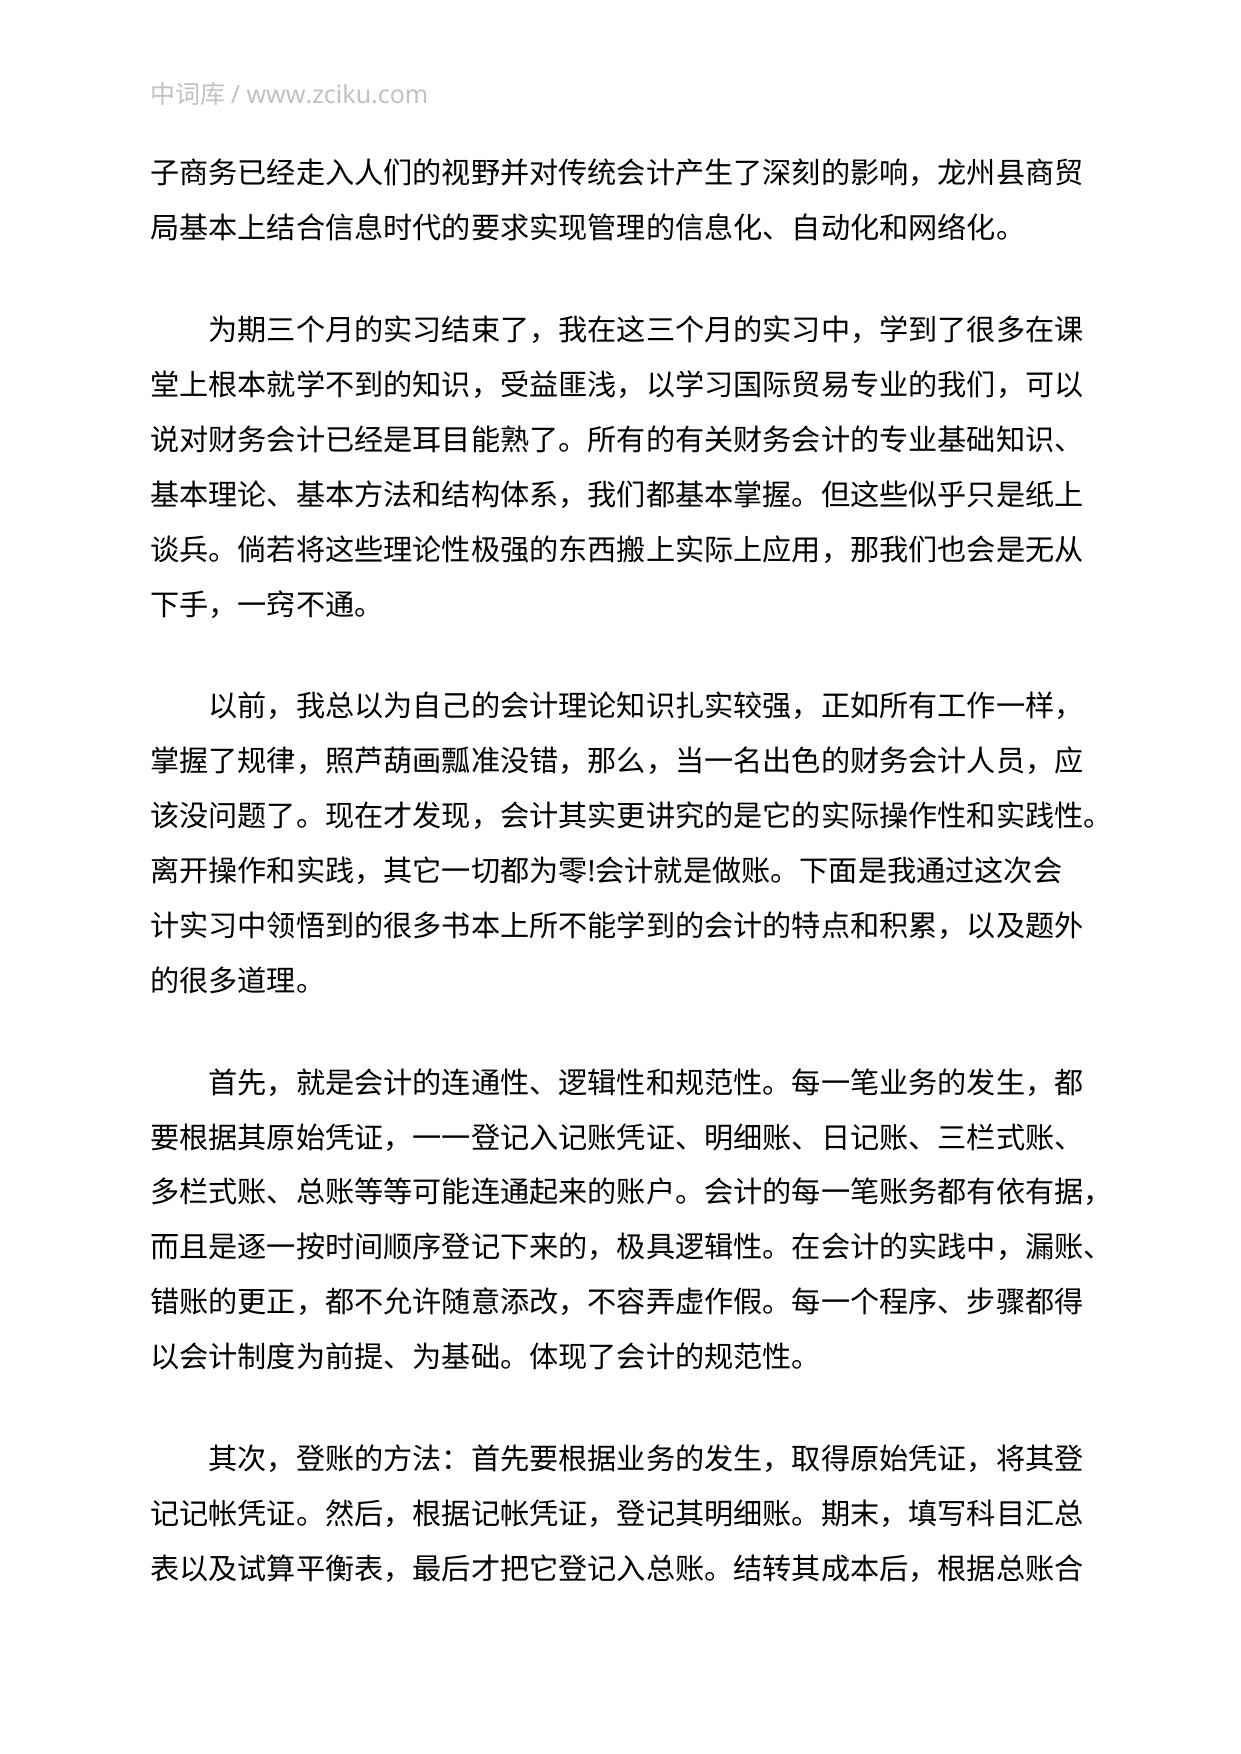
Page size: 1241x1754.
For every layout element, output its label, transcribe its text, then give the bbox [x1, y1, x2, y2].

text 首先，就是会计的连通性、逻辑性和规范性。每一笔业务的发生，都要根据其原始凭证，一一登记入记账凭证、明细账、日记账、三栏式账、多栏式账、总账等等可能连通起来的账户。会计的每一笔账务都有依有据，而且是逐一按时间顺序登记下来的，极具逻辑性。在会计的实践中，漏账、错账的更正，都不允许随意添改，不容弄虚作假。每一个程序、步骤都得以会计制度为前提、为基础。体现了会计的规范性。 [150, 1059, 1090, 1376]
text 为期三个月的实习结束了，我在这三个月的实习中，学到了很多在课堂上根本就学不到的知识，受益匪浅，以学习国际贸易专业的我们，可以说对财务会计已经是耳目能熟了。所有的有关财务会计的专业基础知识、基本理论、基本方法和结构体系，我们都基本掌握。但这些似乎只是纸上谈兵。倘若将这些理论性极强的东西搬上实际上应用，那我们也会是无从下手，一窍不通。 [150, 307, 1090, 623]
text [150, 1436, 1090, 1588]
text 以前，我总以为自己的会计理论知识扎实较强，正如所有工作一样，掌握了规律，照芦葫画瓢准没错，那么，当一名出色的财务会计人员，应该没问题了。现在才发现，会计其实更讲究的是它的实际操作性和实践性。离开操作和实践，其它一切都为零!会计就是做账。下面是我通过这次会计实习中领悟到的很多书本上所不能学到的会计的特点和积累，以及题外的很多道理。 [150, 683, 1090, 1000]
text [150, 150, 1090, 247]
